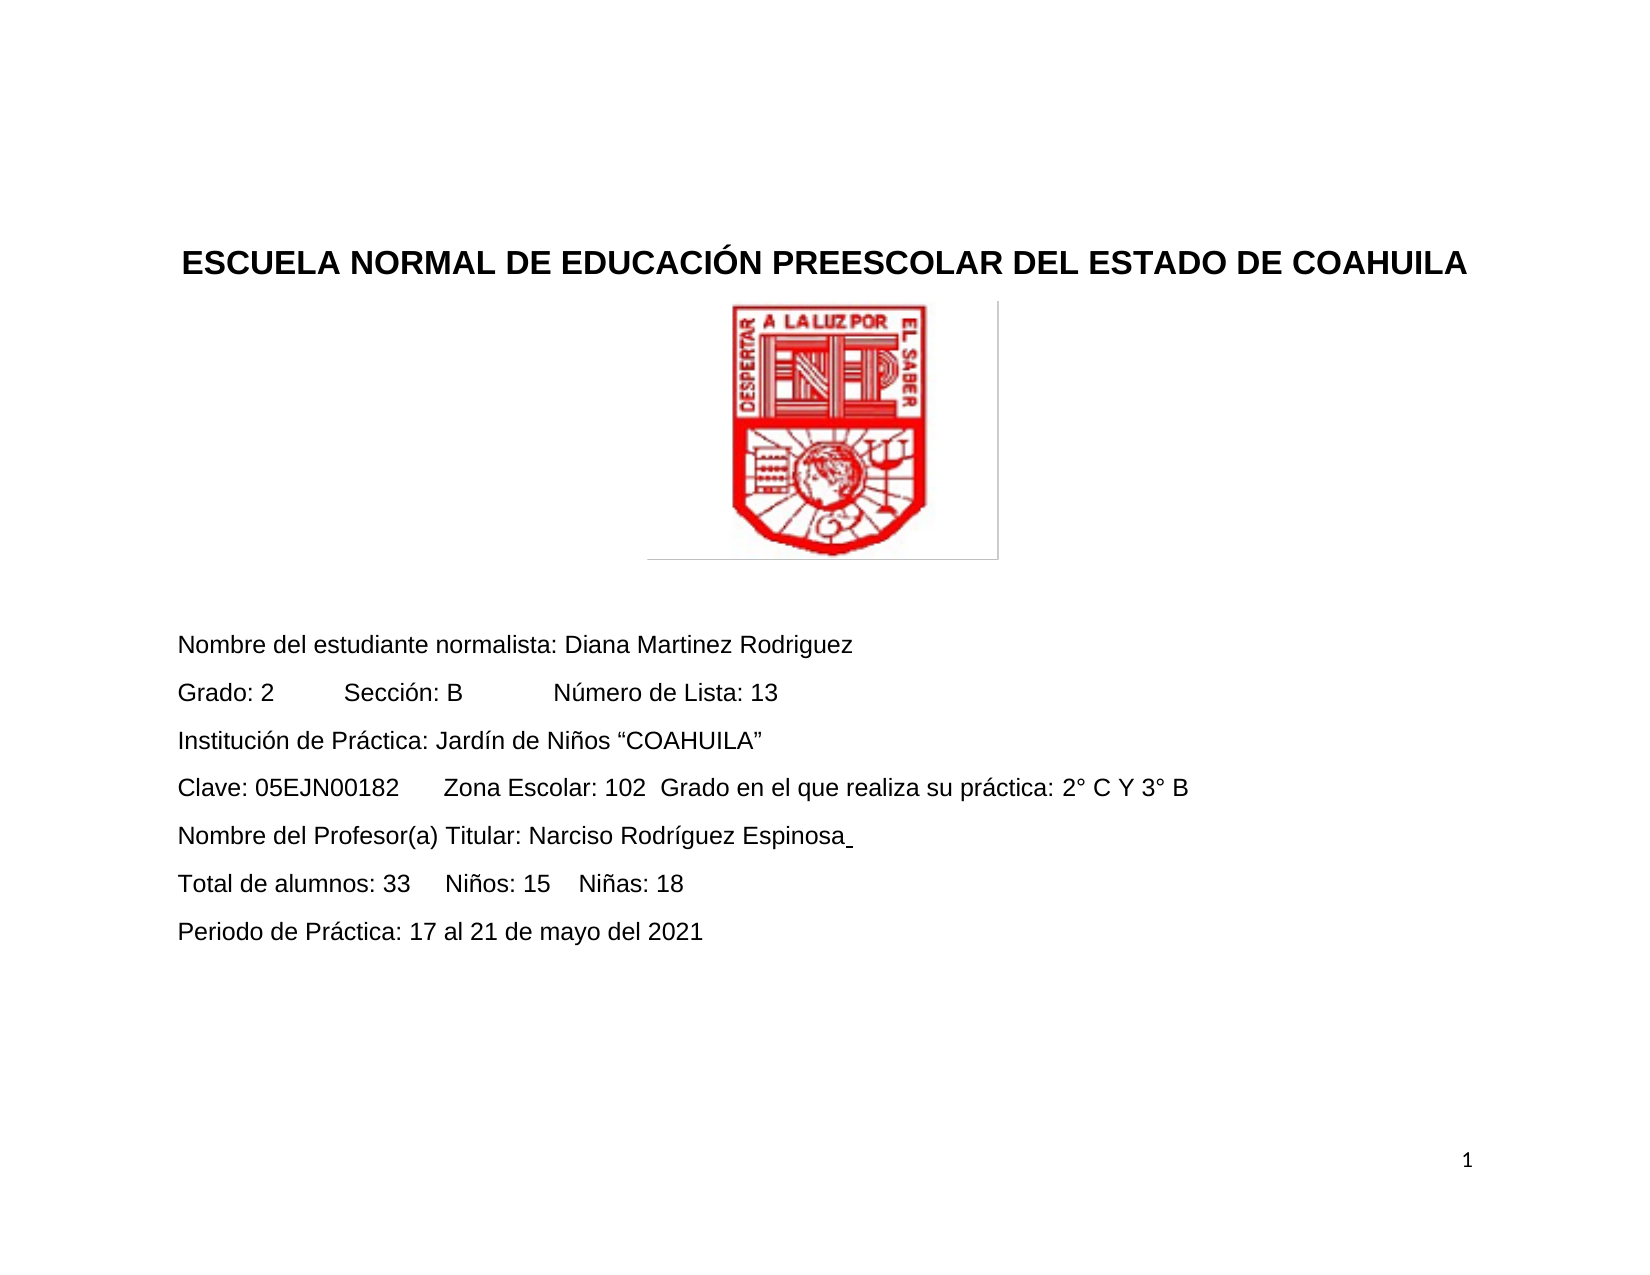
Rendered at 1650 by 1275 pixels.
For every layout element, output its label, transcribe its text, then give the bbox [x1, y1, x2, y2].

text ESCUELA NORMAL DE EDUCACIÓN PREESCOLAR DEL ESTADO DE COAHUILA [177, 243, 1473, 281]
picture [647, 301, 1003, 564]
text Nombre del Profesor(a) Titular: Narciso Rodríguez Espinosa [177, 821, 1473, 850]
text Periodo de Práctica: 17 al 21 de mayo del 2021 [177, 917, 1473, 946]
text Clave: 05EJN00182 Zona Escolar: 102 Grado en el que realiza su práctica: 2° C Y 3° B [177, 773, 1473, 802]
text Nombre del estudiante normalista: Diana Martinez Rodriguez [177, 630, 1473, 659]
text Total de alumnos: 33 Niños: 15 Niñas: 18 [177, 869, 1473, 898]
text Grado: 2 Sección: B Número de Lista: 13 [177, 678, 1473, 707]
text Institución de Práctica: Jardín de Niños “COAHUILA” [177, 726, 1473, 754]
